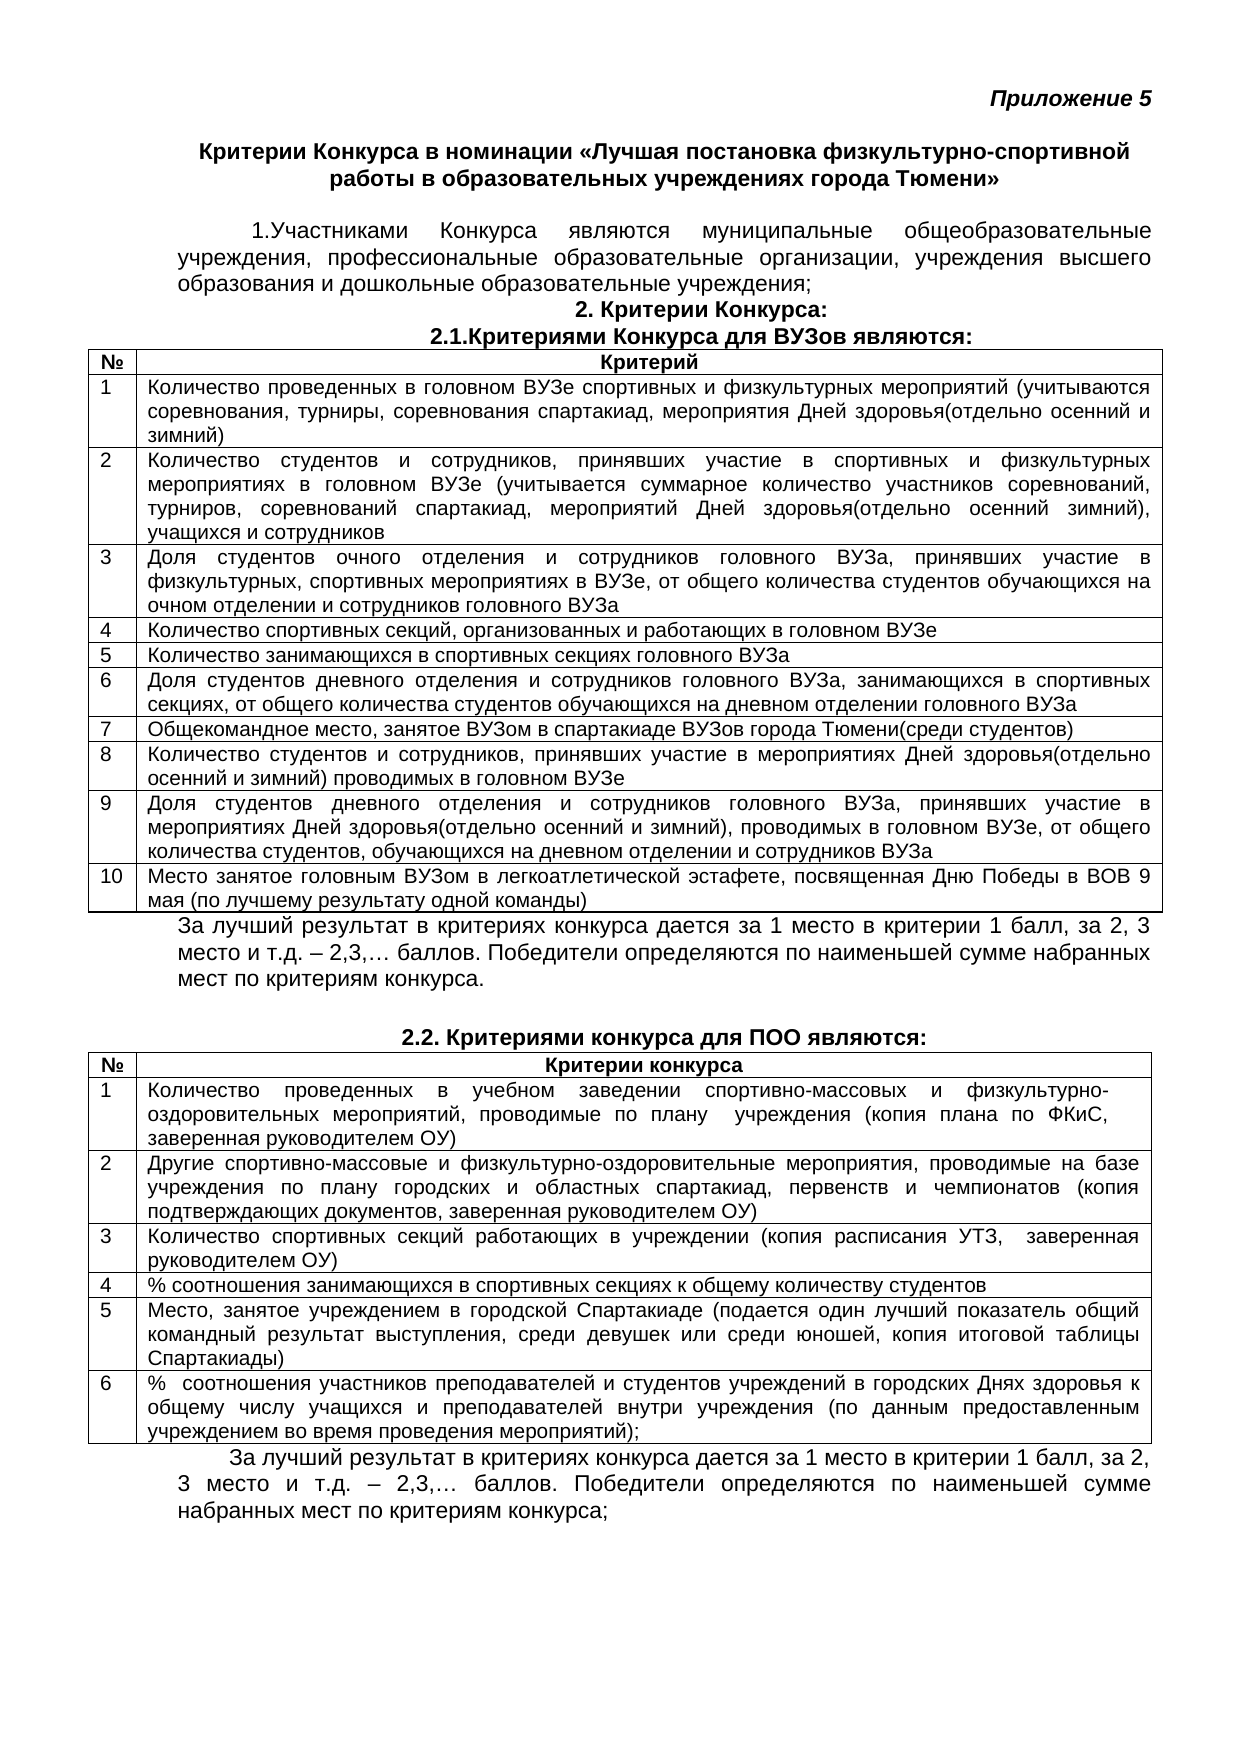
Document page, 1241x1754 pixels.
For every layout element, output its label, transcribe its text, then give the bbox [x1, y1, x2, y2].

text Критерии Конкурса в номинации «Лучшая постановка физкультурно-спортивной работы в образовательных учреждениях города Тюмени» [177, 138, 1152, 191]
table_header № [89, 1053, 136, 1077]
table_cell 8 [89, 742, 136, 789]
table_header Критерии конкурса [137, 1053, 1151, 1077]
text 2.2. Критериями конкурса для ПОО являются: [177, 1020, 1152, 1052]
table_cell Количество проведенных в головном ВУЗе спортивных и физкультурных мероприятий (учитываются соревнования, турниры, соревнования спартакиад, мероприятия Дней здоровья(отдельно осенний и зимний) [137, 375, 1162, 447]
table_cell Другие спортивно-массовые и физкультурно-оздоровительные мероприятия, проводимые на базе учреждения по плану городских и областных спартакиад, первенств и чемпионатов (копия подтверждающих документов, заверенная руководителем ОУ) [137, 1151, 1151, 1223]
table_cell 4 [89, 618, 136, 642]
table_cell Количество занимающихся в спортивных секциях головного ВУЗа [137, 643, 1162, 667]
table_cell 1 [89, 375, 136, 447]
text За лучший результат в критериях конкурса дается за 1 место в критерии 1 балл, за 2, 3 место и т.д. – 2,3,… баллов. Победители определяются по наименьшей сумме набранных мест по критериям конкурса. [177, 913, 1152, 992]
table_cell 2 [89, 1151, 136, 1223]
table_cell Место, занятое учреждением в городской Спартакиаде (подается один лучший показатель общий командный результат выступления, среди девушек или среди юношей, копия итоговой таблицы Спартакиады) [137, 1298, 1151, 1370]
text 1.Участниками Конкурса являются муниципальные общеобразовательные учреждения, профессиональные образовательные организации, учреждения высшего образования и дошкольные образовательные учреждения; [177, 217, 1152, 296]
table_cell 9 [89, 791, 136, 862]
table_cell Общекомандное место, занятое ВУЗом в спартакиаде ВУЗов города Тюмени(среди студентов) [137, 717, 1162, 741]
table_cell Место занятое головным ВУЗом в легкоатлетической эстафете, посвященная Дню Победы в ВОВ 9 мая (по лучшему результату одной команды) [137, 864, 1162, 911]
table_cell Количество спортивных секций работающих в учреждении (копия расписания УТЗ, заверенная руководителем ОУ) [137, 1224, 1151, 1272]
table_cell Количество студентов и сотрудников, принявших участие в мероприятиях Дней здоровья(отдельно осенний и зимний) проводимых в головном ВУЗе [137, 742, 1162, 789]
table_cell 7 [89, 717, 136, 741]
table_cell 6 [89, 1371, 136, 1443]
table_cell 4 [89, 1273, 136, 1297]
table_cell 6 [89, 668, 136, 716]
table_header № [89, 350, 136, 374]
table_cell 3 [89, 545, 136, 617]
text 2. Критерии Конкурса: [177, 296, 1152, 323]
table_cell 1 [89, 1078, 136, 1150]
table_cell Доля студентов очного отделения и сотрудников головного ВУЗа, принявших участие в физкультурных, спортивных мероприятиях в ВУЗе, от общего количества студентов обучающихся на очном отделении и сотрудников головного ВУЗа [137, 545, 1162, 617]
table_cell Количество студентов и сотрудников, принявших участие в спортивных и физкультурных мероприятиях в головном ВУЗе (учитывается суммарное количество участников соревнований, турниров, соревнований спартакиад, мероприятий Дней здоровья(отдельно осенний зимний), учащихся и сотрудников [137, 448, 1162, 544]
table_cell % соотношения занимающихся в спортивных секциях к общему количеству студентов [137, 1273, 1151, 1297]
table_cell 3 [89, 1224, 136, 1272]
table_header Критерий [137, 350, 1162, 374]
table_cell Количество спортивных секций, организованных и работающих в головном ВУЗе [137, 618, 1162, 642]
table_cell Количество проведенных в учебном заведении спортивно-массовых и физкультурно-оздоровительных мероприятий, проводимые по плану учреждения (копия плана по ФКиС, заверенная руководителем ОУ) [137, 1078, 1151, 1150]
text 2.1.Критериями Конкурса для ВУЗов являются: [177, 323, 1152, 349]
table_cell 10 [89, 864, 136, 911]
table_cell % соотношения участников преподавателей и студентов учреждений в городских Днях здоровья к общему числу учащихся и преподавателей внутри учреждения (по данным предоставленным учреждением во время проведения мероприятий); [137, 1371, 1151, 1443]
table_cell 5 [89, 643, 136, 667]
table_cell Доля студентов дневного отделения и сотрудников головного ВУЗа, занимающихся в спортивных секциях, от общего количества студентов обучающихся на дневном отделении головного ВУЗа [137, 668, 1162, 716]
table_cell 2 [89, 448, 136, 544]
table_cell 5 [89, 1298, 136, 1370]
table_cell Доля студентов дневного отделения и сотрудников головного ВУЗа, принявших участие в мероприятиях Дней здоровья(отдельно осенний и зимний), проводимых в головном ВУЗе, от общего количества студентов, обучающихся на дневном отделении и сотрудников ВУЗа [137, 791, 1162, 862]
text За лучший результат в критериях конкурса дается за 1 место в критерии 1 балл, за 2, 3 место и т.д. – 2,3,… баллов. Победители определяются по наименьшей сумме набранных мест по критериям конкурса; [177, 1444, 1152, 1523]
text Приложение 5 [177, 85, 1152, 112]
